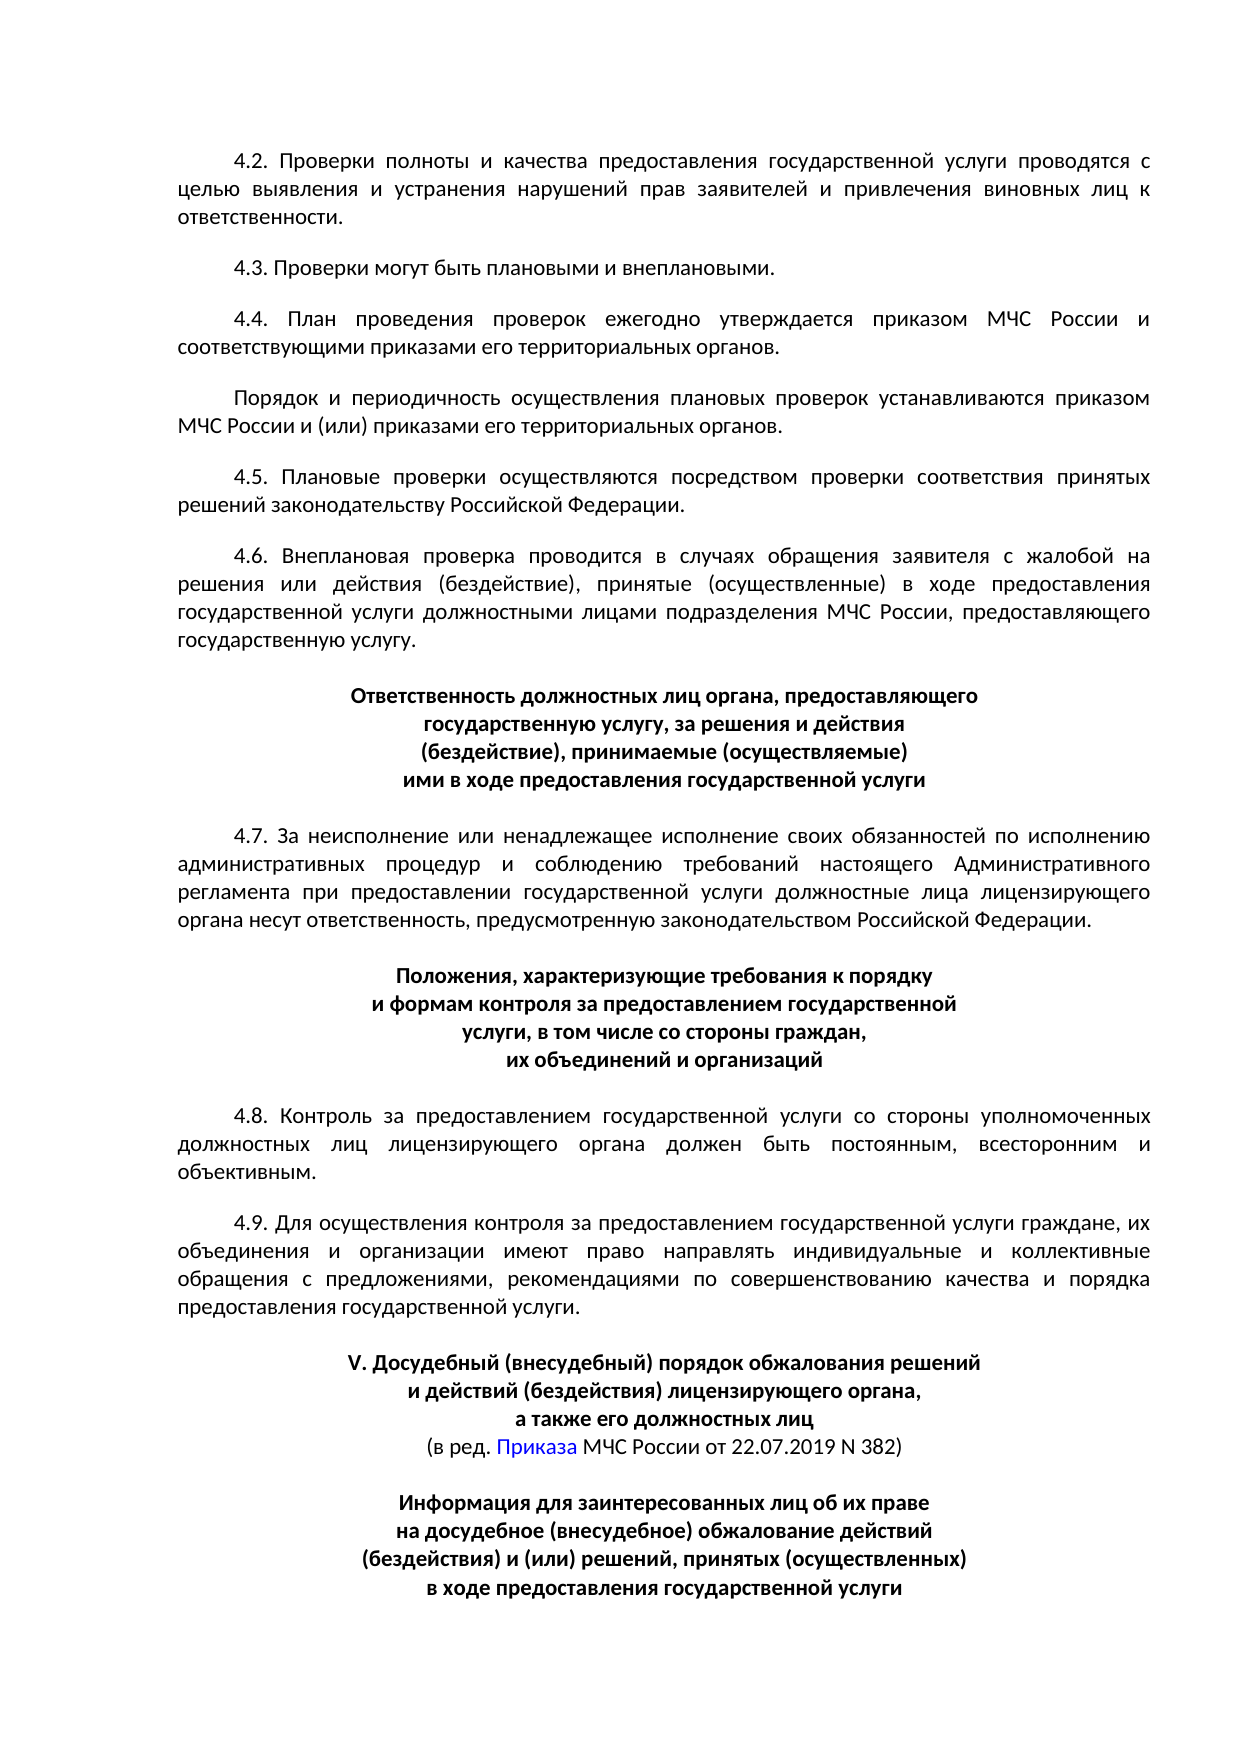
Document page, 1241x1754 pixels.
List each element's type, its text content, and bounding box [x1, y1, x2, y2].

title Положения, характеризующие требования к порядку [177, 961, 1152, 989]
title Ответственность должностных лиц органа, предоставляющего [177, 681, 1152, 709]
title их объединений и организаций [177, 1045, 1152, 1073]
title Информация для заинтересованных лиц об их праве [177, 1488, 1152, 1517]
text 4.8. Контроль за предоставлением государственной услуги со стороны уполномоченных должностных лиц лицензирующего органа должен быть постоянным, всесторонним и объективным. [177, 1101, 1152, 1185]
text 4.3. Проверки могут быть плановыми и внеплановыми. [177, 253, 1152, 281]
title государственную услугу, за решения и действия [177, 709, 1152, 737]
text 4.4. План проведения проверок ежегодно утверждается приказом МЧС России и соответствующими приказами его территориальных органов. [177, 304, 1152, 360]
text 4.5. Плановые проверки осуществляются посредством проверки соответствия принятых решений законодательству Российской Федерации. [177, 462, 1152, 518]
title (бездействия) и (или) решений, принятых (осуществленных) [177, 1544, 1152, 1573]
text 4.6. Внеплановая проверка проводится в случаях обращения заявителя с жалобой на решения или действия (бездействие), принятые (осуществленные) в ходе предоставления государственной услуги должностными лицами подразделения МЧС России, предоставляющего государственную услугу. [177, 541, 1152, 653]
text 4.9. Для осуществления контроля за предоставлением государственной услуги граждане, их объединения и организации имеют право направлять индивидуальные и коллективные обращения с предложениями, рекомендациями по совершенствованию качества и порядка предоставления государственной услуги. [177, 1208, 1152, 1320]
title и формам контроля за предоставлением государственной [177, 989, 1152, 1017]
text 4.2. Проверки полноты и качества предоставления государственной услуги проводятся с целью выявления и устранения нарушений прав заявителей и привлечения виновных лиц к ответственности. [177, 146, 1152, 230]
title V. Досудебный (внесудебный) порядок обжалования решений [177, 1348, 1152, 1376]
title (бездействие), принимаемые (осуществляемые) [177, 737, 1152, 765]
title в ходе предоставления государственной услуги [177, 1573, 1152, 1601]
text 4.7. За неисполнение или ненадлежащее исполнение своих обязанностей по исполнению административных процедур и соблюдению требований настоящего Административного регламента при предоставлении государственной услуги должностные лица лицензирующего органа несут ответственность, предусмотренную законодательством Российской Федерации. [177, 821, 1152, 933]
title услуги, в том числе со стороны граждан, [177, 1017, 1152, 1045]
text Порядок и периодичность осуществления плановых проверок устанавливаются приказом МЧС России и (или) приказами его территориальных органов. [177, 383, 1152, 439]
title ими в ходе предоставления государственной услуги [177, 765, 1152, 793]
text (в ред. Приказа МЧС России от 22.07.2019 N 382) [177, 1432, 1152, 1461]
title на досудебное (внесудебное) обжалование действий [177, 1517, 1152, 1544]
title а также его должностных лиц [177, 1404, 1152, 1432]
title и действий (бездействия) лицензирующего органа, [177, 1376, 1152, 1404]
